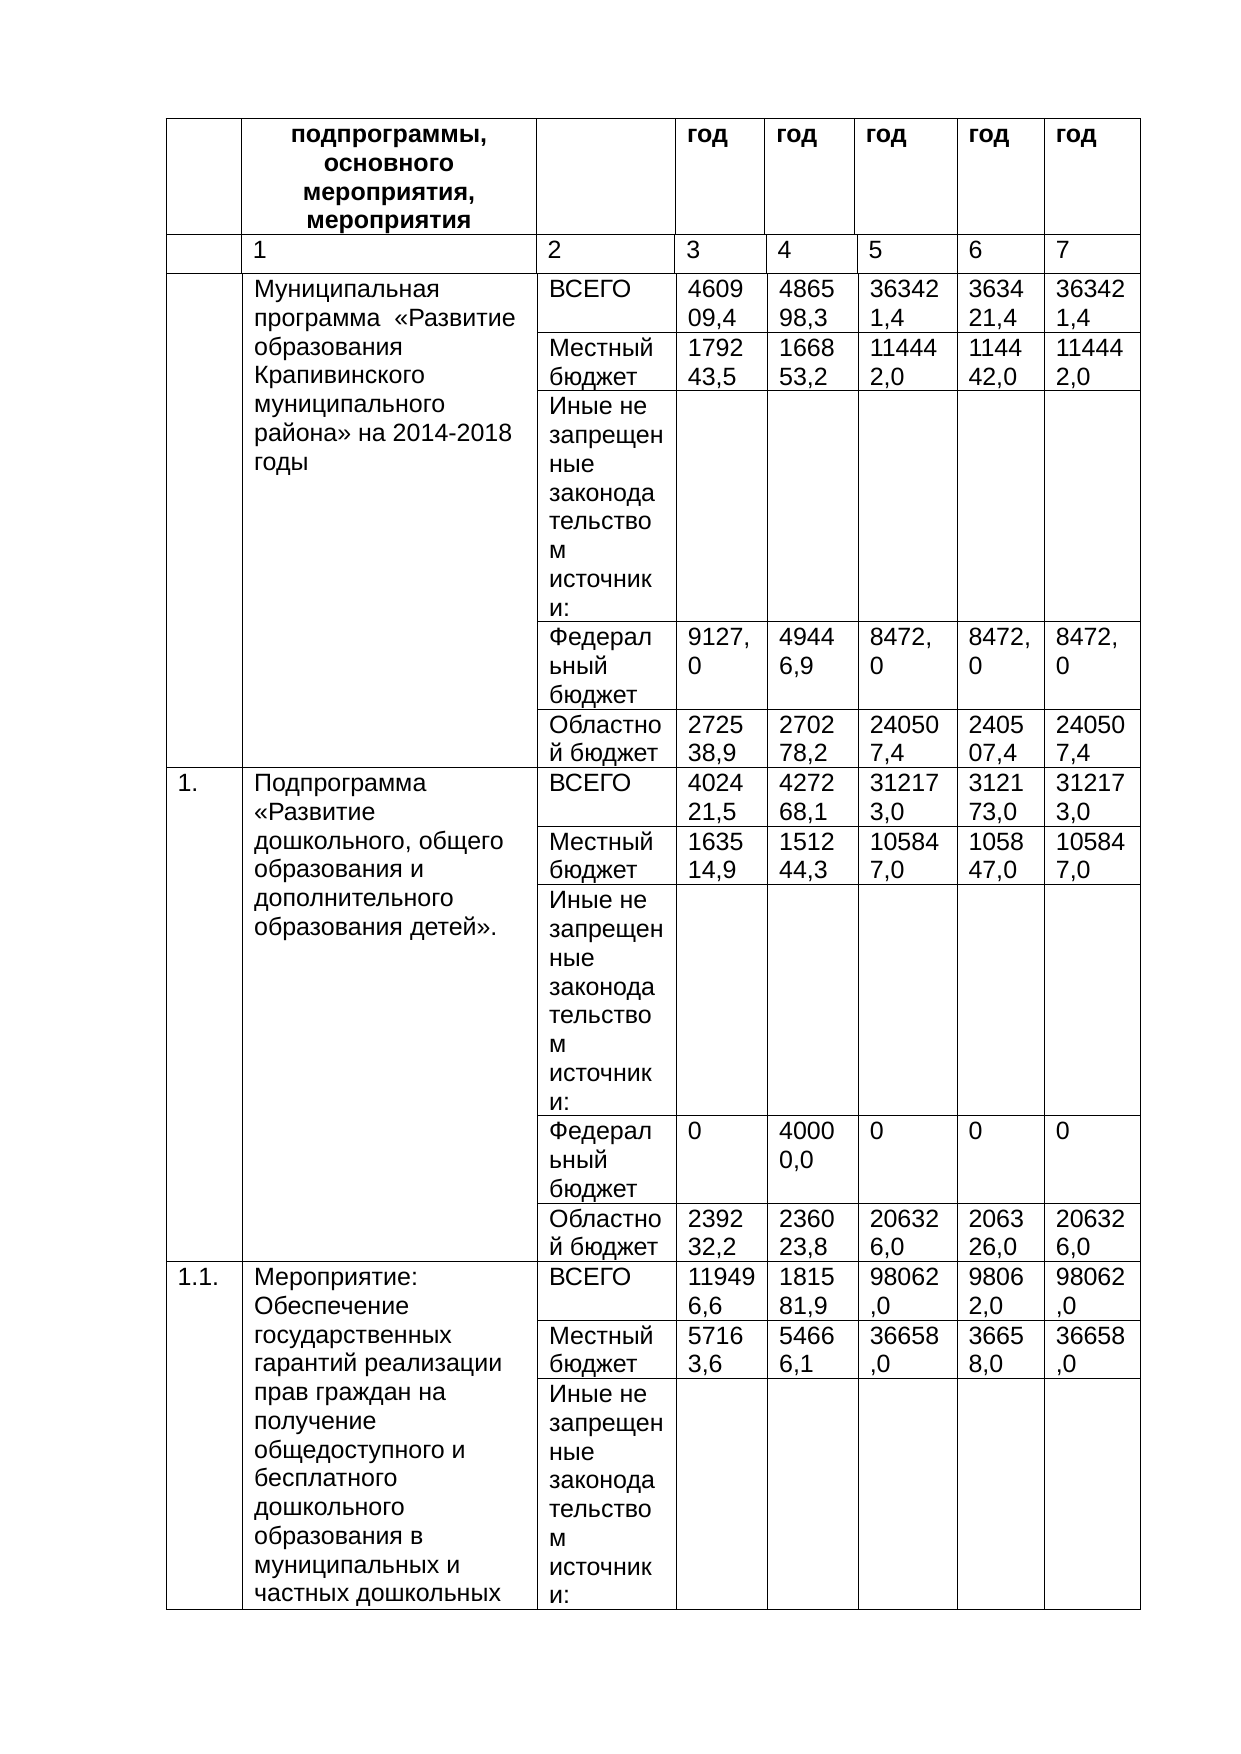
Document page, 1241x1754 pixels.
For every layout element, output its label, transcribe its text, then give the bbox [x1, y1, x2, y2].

table_cell Федеральный бюджет [538, 1116, 676, 1202]
table_cell Иные не запрещенные законодательством источники: [538, 1379, 676, 1609]
table_cell 36658,0 [958, 1321, 1044, 1378]
table_cell 2017 год [958, 119, 1044, 234]
table_cell [677, 885, 767, 1115]
table_cell 4 [767, 235, 857, 273]
table_cell 1. [167, 768, 242, 1261]
table_cell [677, 391, 767, 621]
table_cell 151244,3 [768, 827, 858, 884]
table_cell Подпрограмма «Развитие дошкольного, общего образования и дополнительного образования детей». [243, 768, 537, 1261]
table_cell 460909,4 [677, 274, 767, 332]
table_cell [1045, 885, 1140, 1115]
table_cell 363421,4 [859, 274, 957, 332]
table_cell [1045, 391, 1140, 621]
table_cell 312173,0 [859, 768, 957, 826]
table_cell 239232,2 [677, 1204, 767, 1261]
table_cell [768, 391, 858, 621]
table_cell 1.1. [167, 1262, 242, 1609]
table_cell 5 [858, 235, 957, 273]
table_cell Иные не запрещенные законодательством источники: [538, 391, 676, 621]
table_cell 98062,0 [1045, 1262, 1140, 1319]
table_cell Областной бюджет [538, 1204, 676, 1261]
table_cell Местный бюджет [538, 333, 676, 390]
table_cell Иные не запрещенные законодательством источники: [538, 885, 676, 1115]
table_cell 2015 год [765, 119, 854, 234]
table_cell 8472,0 [1045, 622, 1140, 708]
table_cell 486598,3 [768, 274, 858, 332]
table_cell 9127,0 [677, 622, 767, 708]
table_cell 312173,0 [1045, 768, 1140, 826]
table_cell [768, 1379, 858, 1609]
table_cell 119496,6 [677, 1262, 767, 1319]
table_cell 206326,0 [958, 1204, 1044, 1261]
table_cell 36658,0 [859, 1321, 957, 1378]
table_cell [859, 1379, 957, 1609]
table_cell 6 [958, 235, 1044, 273]
table_cell 270278,2 [768, 710, 858, 767]
table_cell 181581,9 [768, 1262, 858, 1319]
table_cell Мероприятие: Обеспечение государственных гарантий реализации прав граждан на получение общедоступного и бесплатного дошкольного образования в муниципальных и частных дошкольных образовательных организациях. [243, 1262, 537, 1609]
table_cell 114442,0 [859, 333, 957, 390]
table_cell 1 [242, 235, 536, 273]
table_cell [167, 274, 242, 767]
table_cell 54666,1 [768, 1321, 858, 1378]
table_cell 363421,4 [958, 274, 1044, 332]
table_cell Областной бюджет [538, 710, 676, 767]
table_cell [958, 391, 1044, 621]
table_cell ВСЕГО [538, 1262, 676, 1319]
table_cell 98062,0 [958, 1262, 1044, 1319]
table_cell 2014 год [676, 119, 764, 234]
table_cell 236023,8 [768, 1204, 858, 1261]
table_cell 163514,9 [677, 827, 767, 884]
table_cell 206326,0 [859, 1204, 957, 1261]
table_cell 2018 год [1045, 119, 1140, 234]
table_cell 240507,4 [958, 710, 1044, 767]
table_cell 240507,4 [1045, 710, 1140, 767]
table_cell ВСЕГО [538, 274, 676, 332]
table_cell 57163,6 [677, 1321, 767, 1378]
table_cell Местный бюджет [538, 1321, 676, 1378]
table_cell 7 [1045, 235, 1140, 273]
table_cell 8472,0 [958, 622, 1044, 708]
table_cell 312173,0 [958, 768, 1044, 826]
table_cell 114442,0 [1045, 333, 1140, 390]
table_cell [768, 885, 858, 1115]
table_cell 179243,5 [677, 333, 767, 390]
table_cell 427268,1 [768, 768, 858, 826]
table_cell Местный бюджет [538, 827, 676, 884]
table_cell 114442,0 [958, 333, 1044, 390]
table_cell 40000,0 [768, 1116, 858, 1202]
table_cell 0 [677, 1116, 767, 1202]
table_cell 166853,2 [768, 333, 858, 390]
table_cell 8472,0 [859, 622, 957, 708]
table_cell ВСЕГО [538, 768, 676, 826]
table_cell 0 [859, 1116, 957, 1202]
table_cell 3 [675, 235, 766, 273]
table_cell 0 [958, 1116, 1044, 1202]
table_cell 272538,9 [677, 710, 767, 767]
table_cell [1045, 1379, 1140, 1609]
table_cell 240507,4 [859, 710, 957, 767]
table_cell 402421,5 [677, 768, 767, 826]
table_cell 2016 год [855, 119, 957, 234]
table_cell 0 [1045, 1116, 1140, 1202]
table_cell 363421,4 [1045, 274, 1140, 332]
table_cell 98062,0 [859, 1262, 957, 1319]
table_cell [958, 885, 1044, 1115]
table_cell 105847,0 [958, 827, 1044, 884]
table_cell [958, 1379, 1044, 1609]
table_cell [167, 235, 241, 273]
table_cell [859, 885, 957, 1115]
table_cell Муниципальная программа «Развитие образования Крапивинского муниципального района» на 2014-2018 годы [243, 274, 537, 767]
table_cell 206326,0 [1045, 1204, 1140, 1261]
table_cell 105847,0 [1045, 827, 1140, 884]
table_cell 2 [537, 235, 674, 273]
table_cell 36658,0 [1045, 1321, 1140, 1378]
table_cell [677, 1379, 767, 1609]
table_cell 49446,9 [768, 622, 858, 708]
table_cell 105847,0 [859, 827, 957, 884]
table_cell Федеральный бюджет [538, 622, 676, 708]
table_cell [859, 391, 957, 621]
